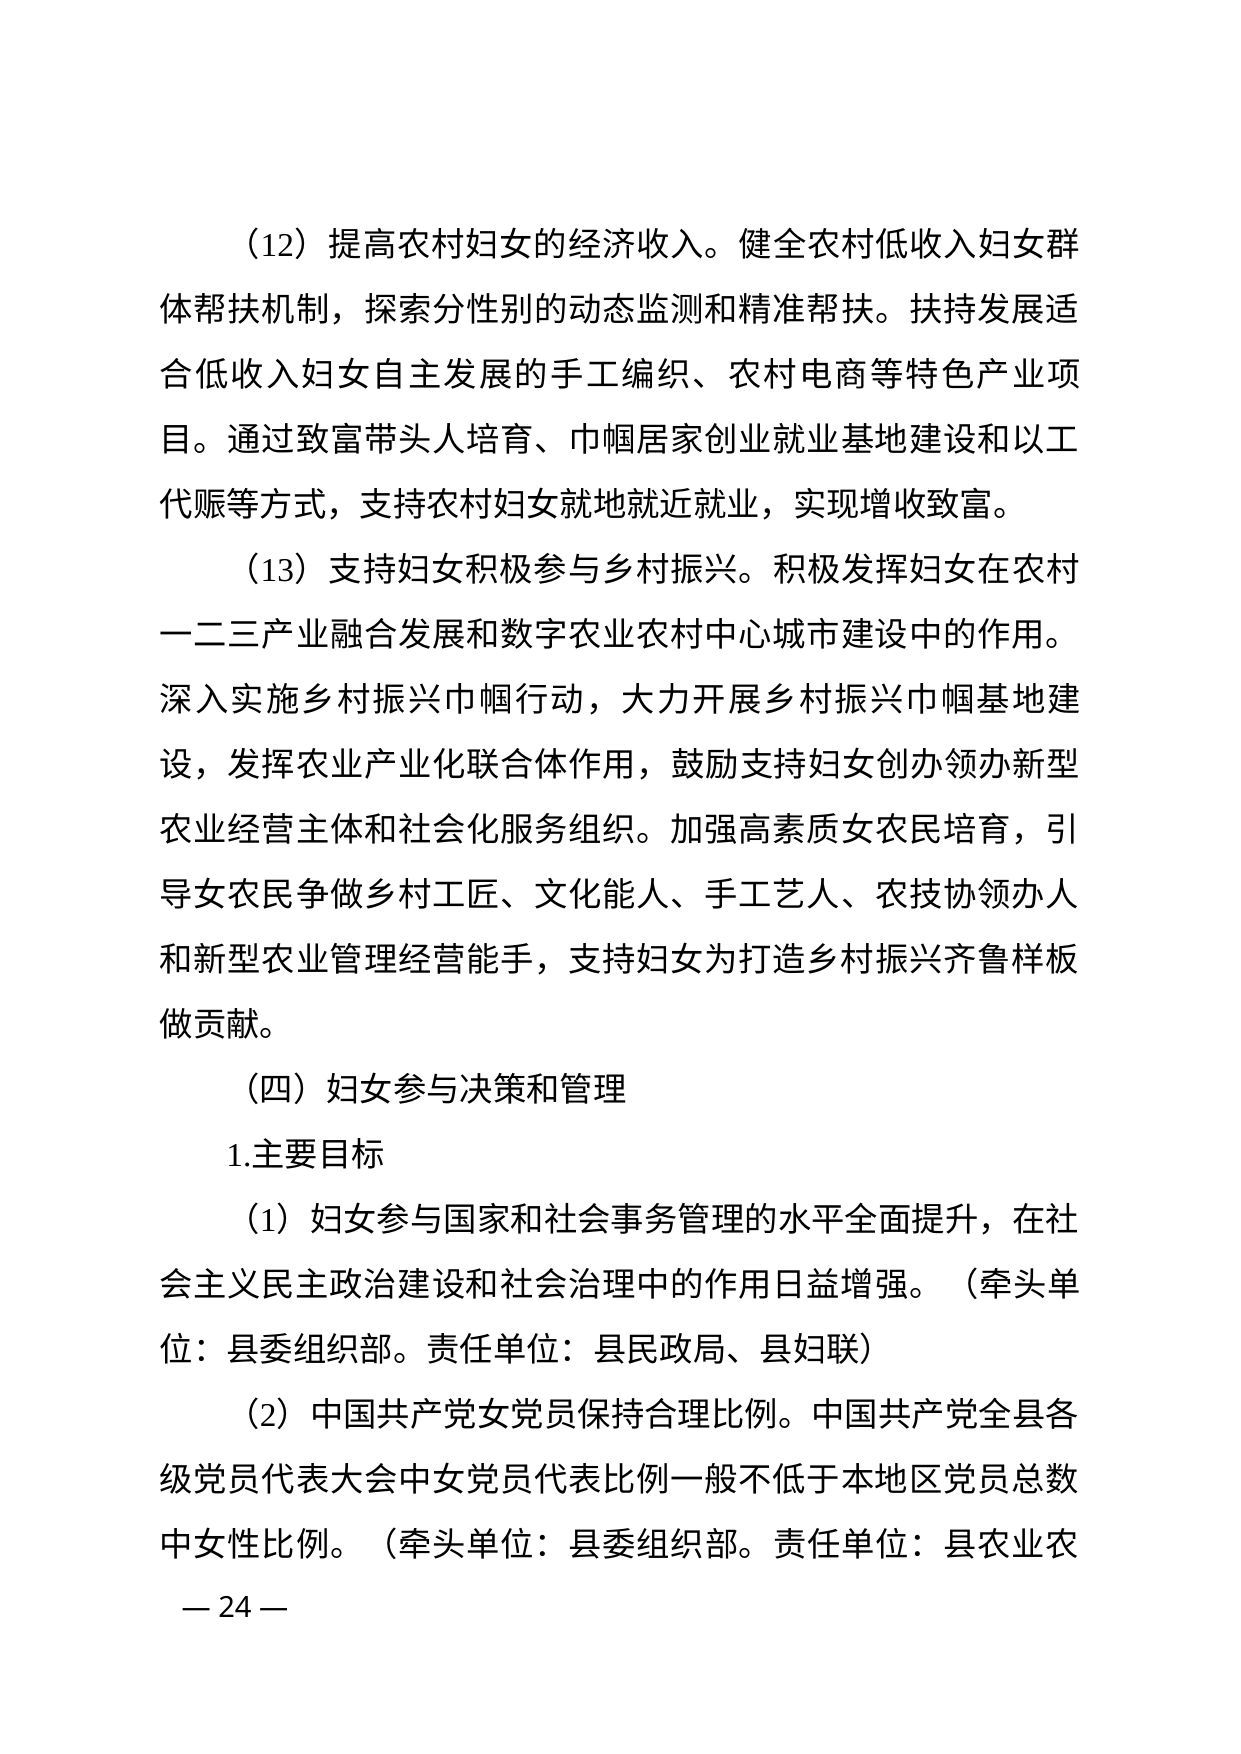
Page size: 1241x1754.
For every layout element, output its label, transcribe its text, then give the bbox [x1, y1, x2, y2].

text 1.主要目标 [159, 1119, 1081, 1184]
text （13）支持妇女积极参与乡村振兴。积极发挥妇女在农村一二三产业融合发展和数字农业农村中心城市建设中的作用。深入实施乡村振兴巾帼行动，大力开展乡村振兴巾帼基地建设，发挥农业产业化联合体作用，鼓励支持妇女创办领办新型农业经营主体和社会化服务组织。加强高素质女农民培育，引导女农民争做乡村工匠、文化能人、手工艺人、农技协领办人和新型农业管理经营能手，支持妇女为打造乡村振兴齐鲁样板做贡献。 [159, 534, 1081, 1054]
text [159, 1379, 1081, 1574]
text （12）提高农村妇女的经济收入。健全农村低收入妇女群体帮扶机制，探索分性别的动态监测和精准帮扶。扶持发展适合低收入妇女自主发展的手工编织、农村电商等特色产业项目。通过致富带头人培育、巾帼居家创业就业基地建设和以工代赈等方式，支持农村妇女就地就近就业，实现增收致富。 [159, 209, 1081, 534]
subtitle （四）妇女参与决策和管理 [159, 1054, 1081, 1119]
text （1）妇女参与国家和社会事务管理的水平全面提升，在社会主义民主政治建设和社会治理中的作用日益增强。（牵头单位：县委组织部。责任单位：县民政局、县妇联） [159, 1184, 1081, 1379]
